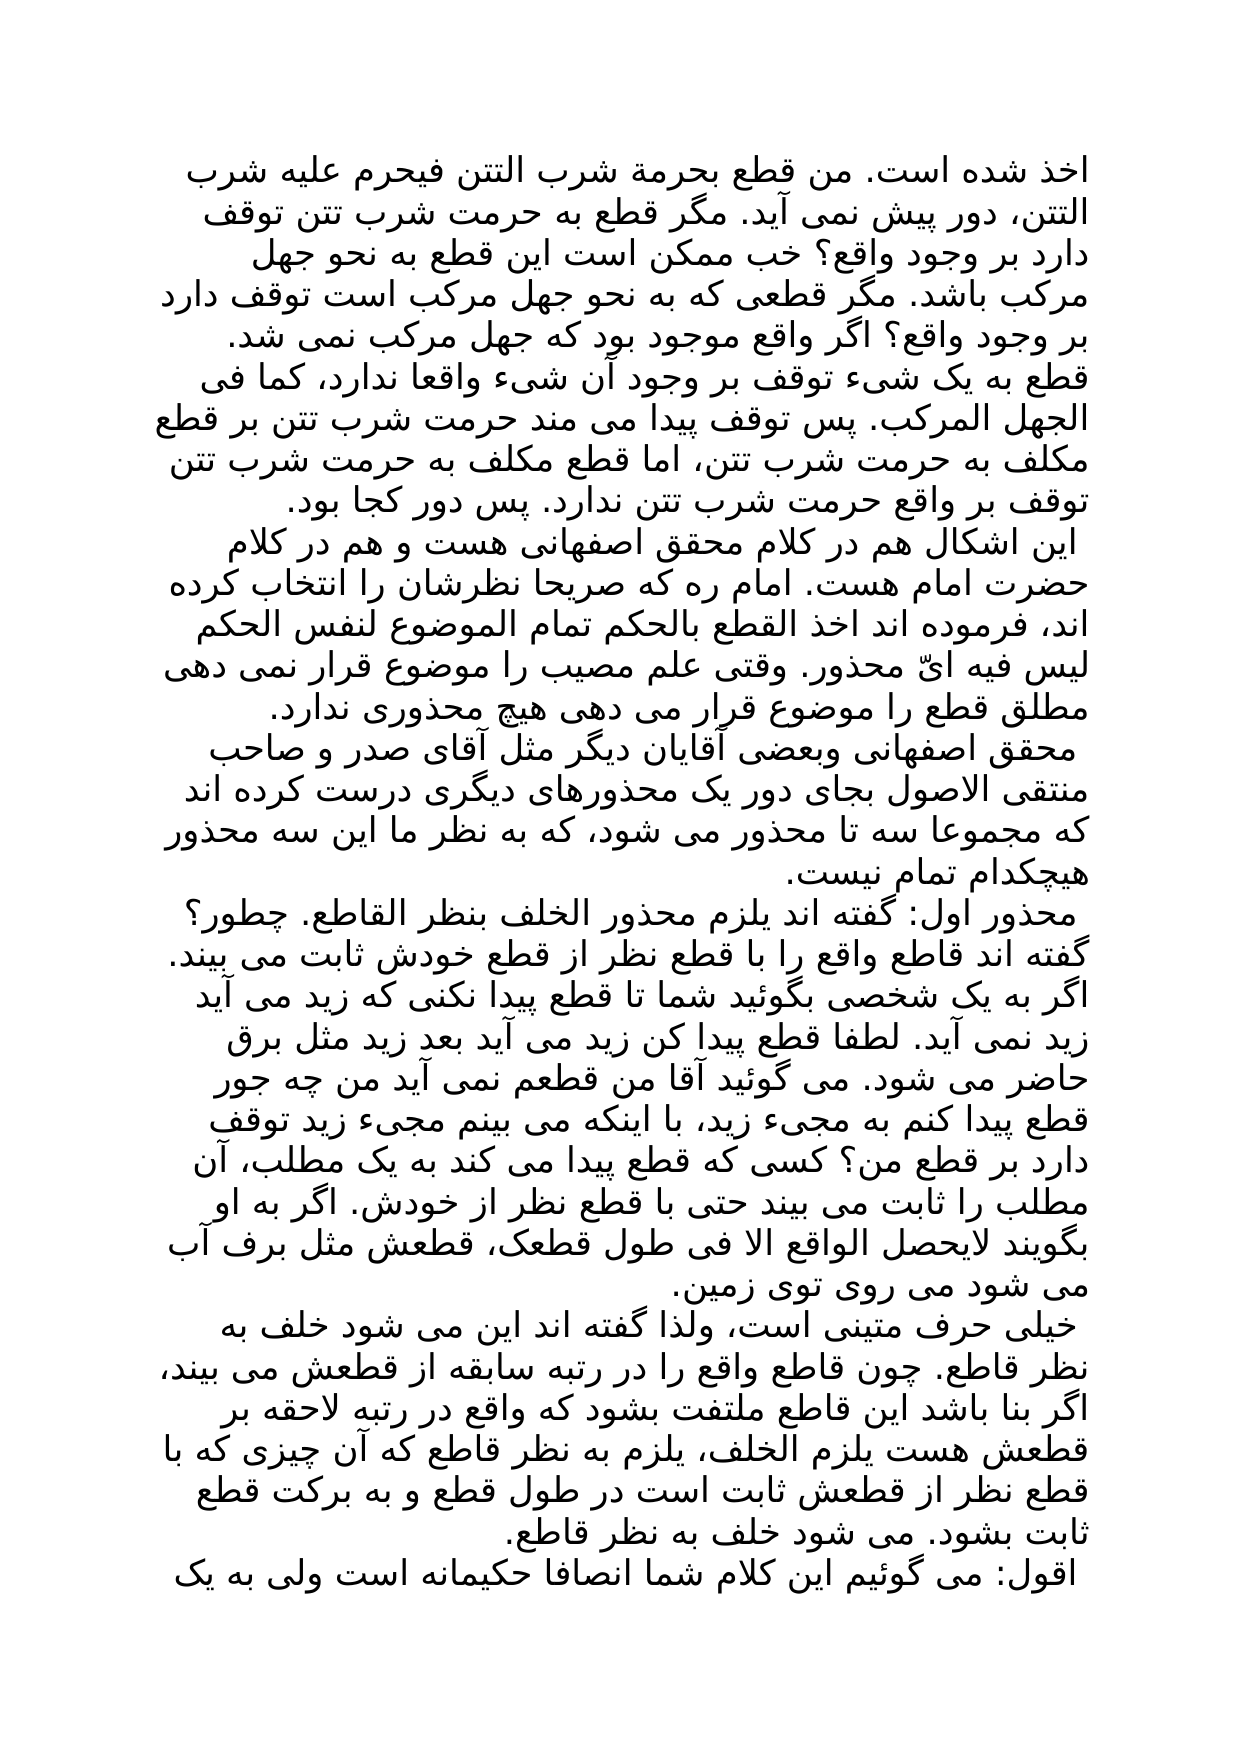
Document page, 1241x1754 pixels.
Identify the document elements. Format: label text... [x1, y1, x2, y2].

text محذور اول: گفته اند یلزم محذور الخلف بنظر القاطع. چطور؟ گفته اند قاطع واقع را با قطع نظر از قطع خودش ثابت می بیند. اگر به یک شخصی بگوئید شما تا قطع پیدا نکنی که زید می آید زید نمی آید. لطفا قطع پیدا کن زید می آید بعد زید مثل برق حاضر می شود. می گوئید آقا من قطعم نمی آید من چه جور قطع پیدا کنم به مجیء زید، با اینکه می بینم مجیء زید توقف دارد بر قطع من؟ کسی که قطع پیدا می کند به یک مطلب، آن مطلب را ثابت می بیند حتی با قطع نظر از خودش. اگر به او بگویند لایحصل الواقع الا فی طول قطعک، قطعش مثل برف آب می شود می روی توی زمین. [150, 892, 1090, 1305]
text خیلی حرف متینی است، ولذا گفته اند این می شود خلف به نظر قاطع. چون قاطع واقع را در رتبه سابقه از قطعش می بیند، اگر بنا باشد این قاطع ملتفت بشود که واقع در رتبه لاحقه بر قطعش هست یلزم الخلف، یلزم به نظر قاطع که آن چیزی که با قطع نظر از قطعش ثابت است در طول قطع و به برکت قطع ثابت بشود. می شود خلف به نظر قاطع. [150, 1305, 1090, 1552]
text محقق اصفهانی وبعضی آقایان دیگر مثل آقای صدر و صاحب منتقی الاصول بجای دور یک محذورهای دیگری درست کرده اند که مجموعا سه تا محذور می شود، که به نظر ما این سه محذور هیچکدام تمام نیست. [150, 727, 1090, 892]
text این اشکال هم در کلام محقق اصفهانی هست و هم در کلام حضرت امام هست. امام ره که صریحا نظرشان را انتخاب کرده اند، فرموده اند اخذ القطع بالحکم تمام الموضوع لنفس الحکم لیس فیه ایّ محذور. وقتی علم مصیب را موضوع قرار نمی دهی مطلق قطع را موضوع قرار می دهی هیچ محذوری ندارد. [150, 521, 1090, 727]
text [150, 150, 1090, 521]
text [150, 1552, 1090, 1594]
